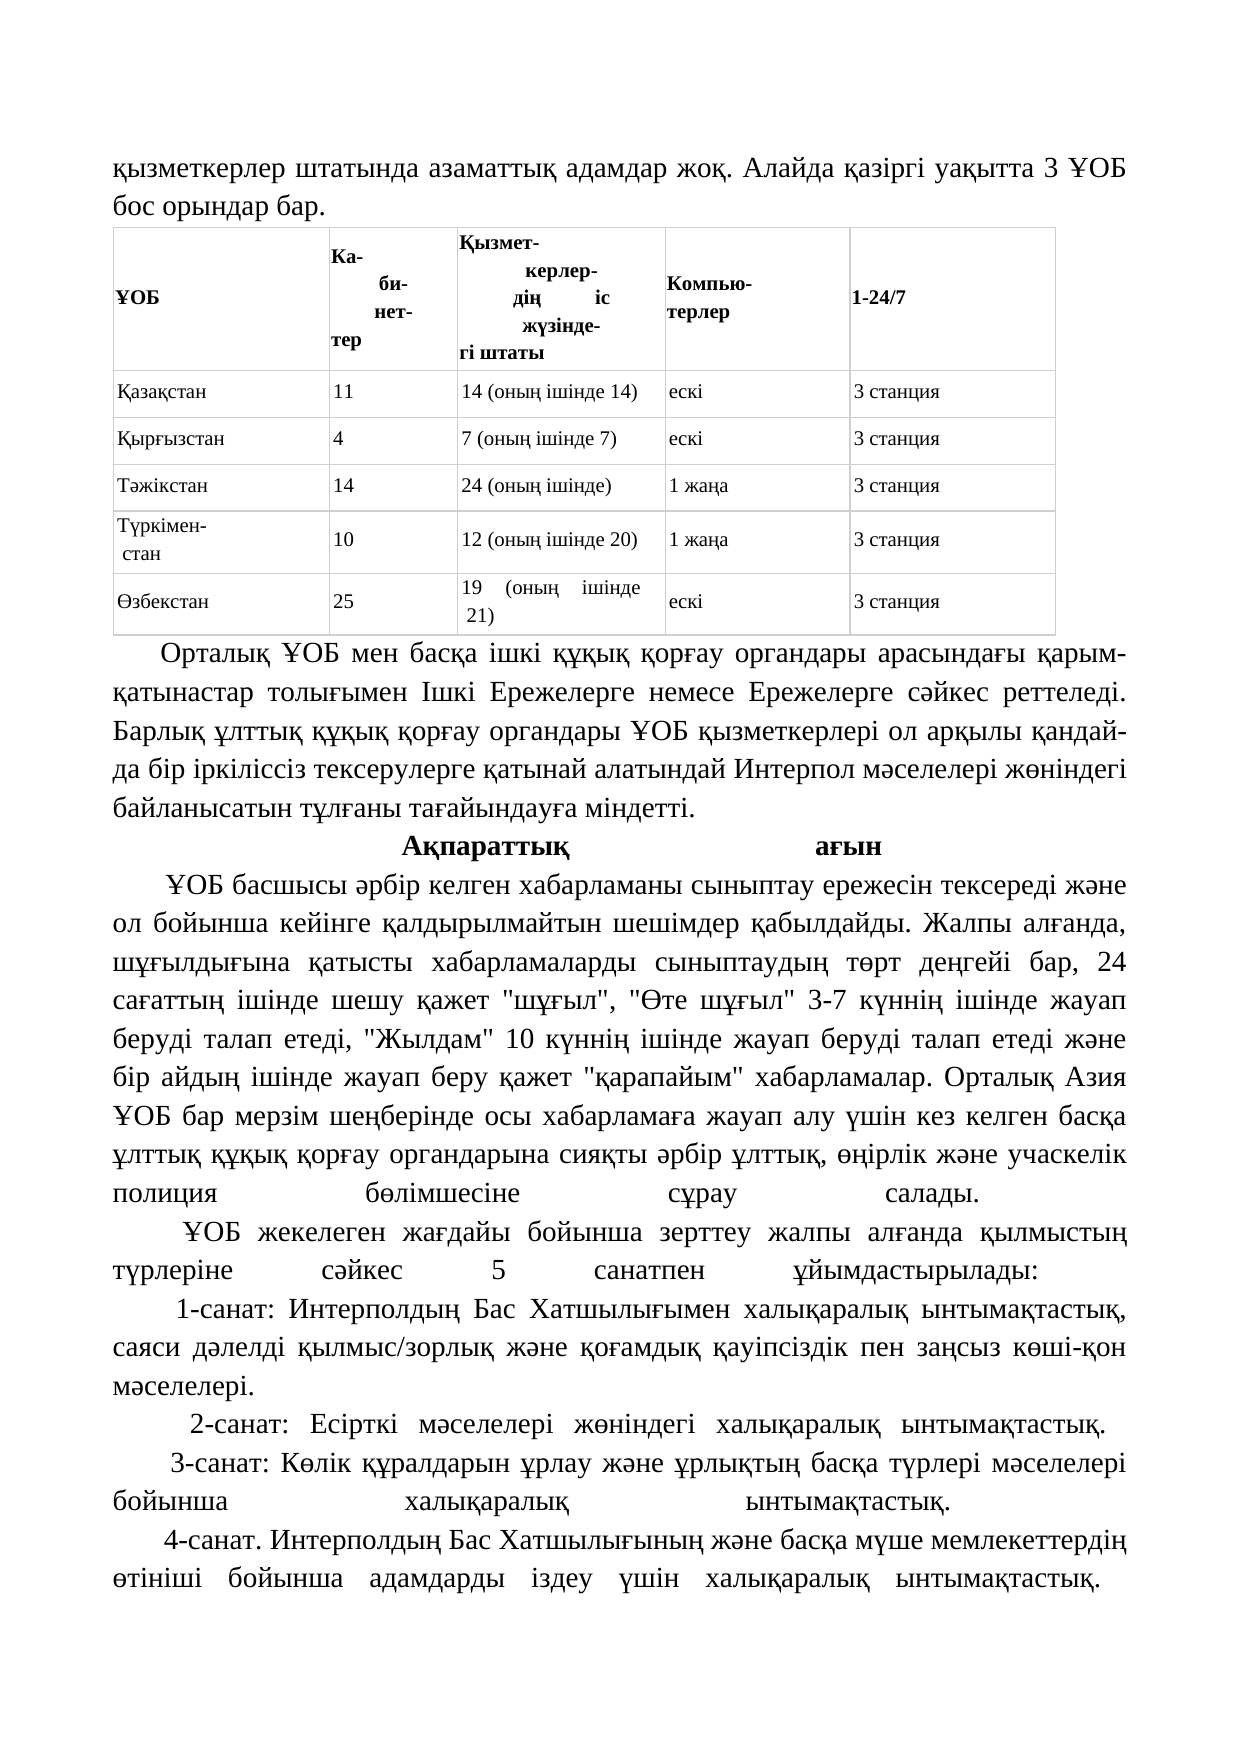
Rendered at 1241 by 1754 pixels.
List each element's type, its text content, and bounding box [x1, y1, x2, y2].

table_header 1-24/7 [851, 228, 1055, 370]
table_cell 14 (оның ішінде 14) [458, 371, 665, 417]
table_cell 7 (оның ішінде 7) [458, 418, 665, 463]
table_cell Өзбекстан [114, 574, 329, 634]
table_header Қызмет- керлер- дің іс жүзінде- гі штаты [458, 228, 665, 370]
table_cell 14 [330, 465, 457, 510]
table_cell 19 (оның ішінде 21) [458, 574, 665, 634]
table_cell Түркімен- стан [114, 512, 329, 572]
table_cell Қазақстан [114, 371, 329, 417]
text Орталық ҰОБ мен басқа ішкі құқық қорғау органдары арасындағы қарым-қатынастар толығымен Ішкі Ережелерге немесе Ережелерге сәйкес реттеледі. Барлық ұлттық құқық қорғау органдары ҰОБ қызметкерлері ол арқылы қандай-да бір іркіліссіз тексерулерге қатынай алатындай Интерпол мәселелері жөніндегі байланысатын тұлғаны тағайындауға міндетті. [112, 636, 1128, 823]
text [112, 828, 1128, 1594]
table_cell Тәжікстан [114, 465, 329, 510]
table_header ҰОБ [114, 228, 329, 370]
table_cell 11 [330, 371, 457, 417]
table_cell 10 [330, 512, 457, 572]
table_header Компью- терлер [666, 228, 849, 370]
table_cell 24 (оның ішінде) [458, 465, 665, 510]
table_cell ескі [666, 371, 849, 417]
table_cell Қырғызстан [114, 418, 329, 463]
table_cell ескі [666, 574, 849, 634]
table_cell 3 станция [851, 465, 1055, 510]
table_header Ка- би- нет- тер [330, 228, 457, 370]
table_cell 4 [330, 418, 457, 463]
table_cell 12 (оның ішінде 20) [458, 512, 665, 572]
table_cell 1 жаңа [666, 465, 849, 510]
table_cell 3 станция [851, 512, 1055, 572]
table_cell 3 станция [851, 371, 1055, 417]
table_cell 3 станция [851, 418, 1055, 463]
table_cell 1 жаңа [666, 512, 849, 572]
table_cell 3 станция [851, 574, 1055, 634]
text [112, 150, 1128, 222]
table_cell ескі [666, 418, 849, 463]
table_cell 25 [330, 574, 457, 634]
